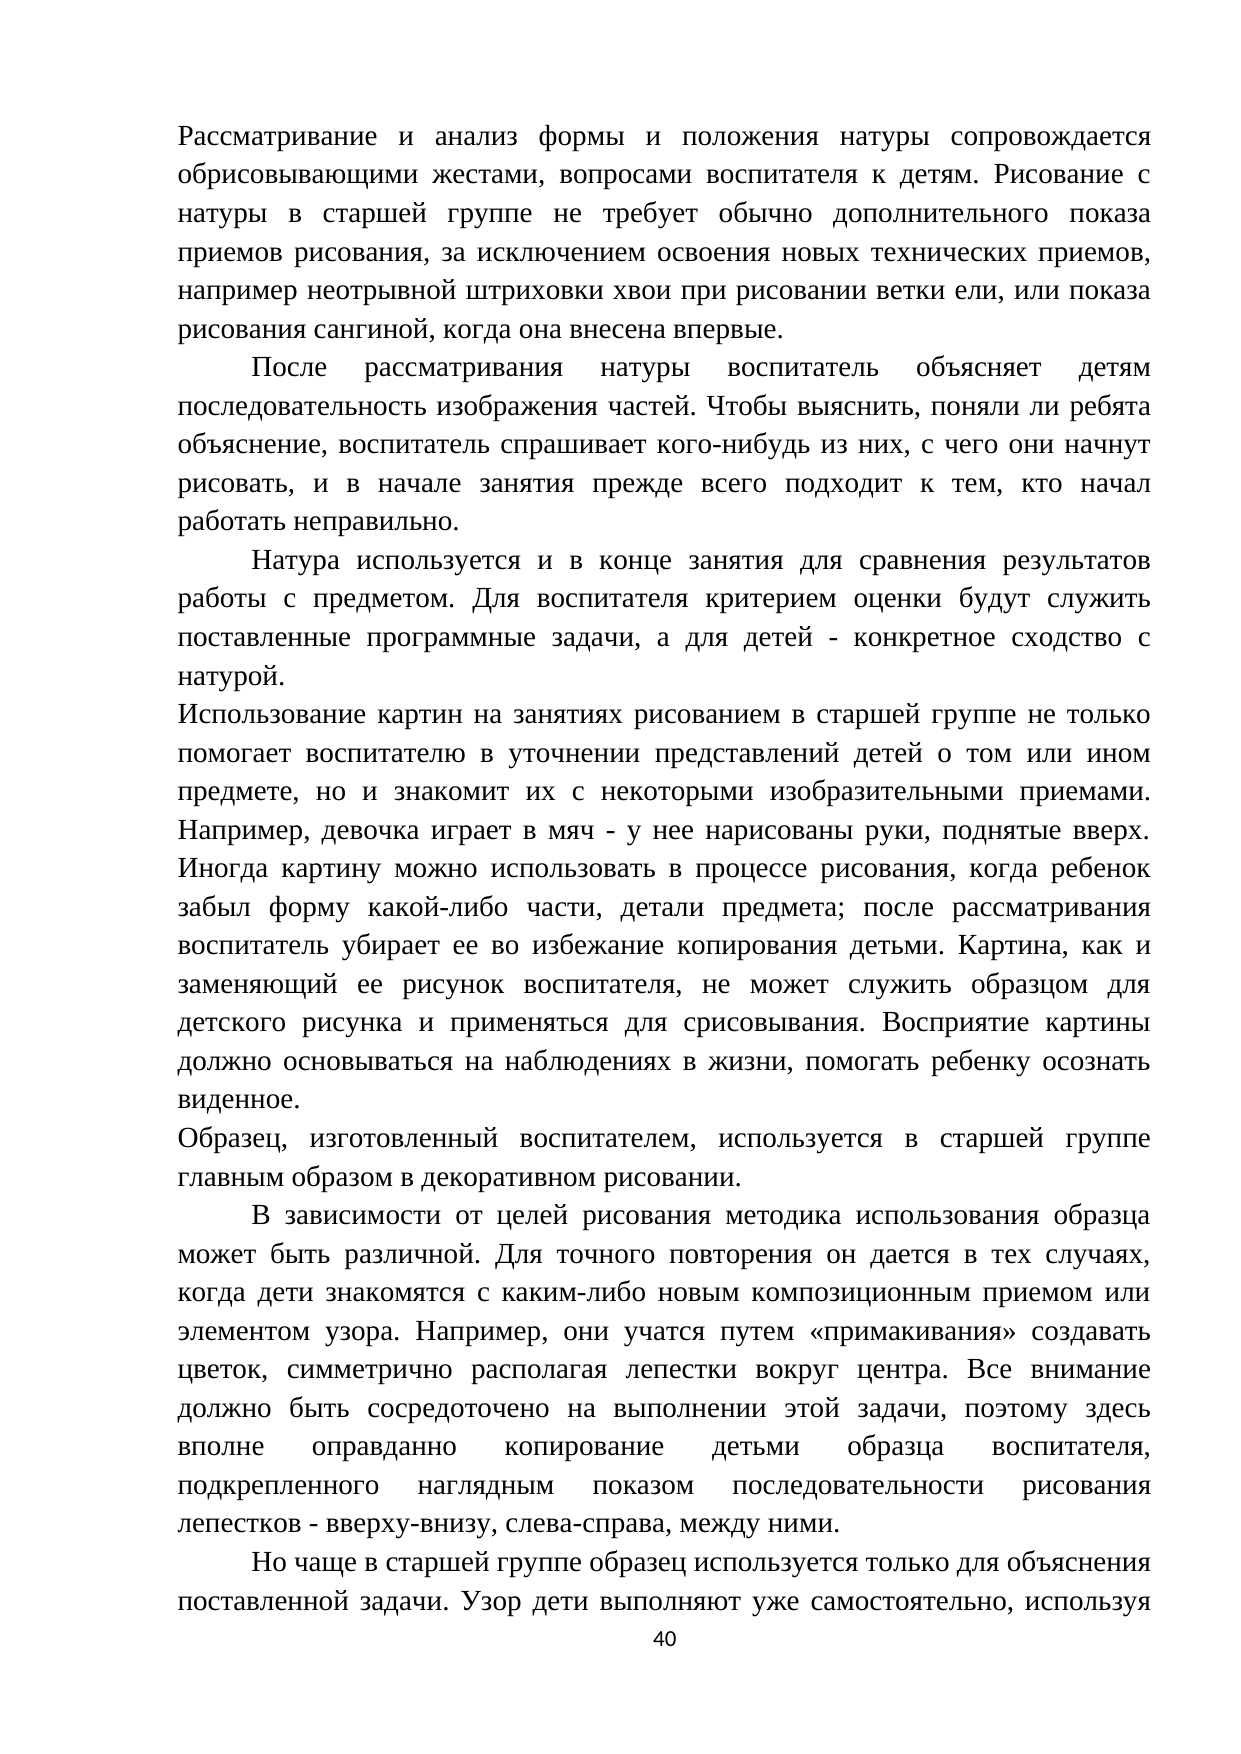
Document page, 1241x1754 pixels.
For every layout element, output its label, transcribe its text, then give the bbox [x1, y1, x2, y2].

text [177, 1544, 1152, 1616]
text После рассматривания натуры воспитатель объясняет детям последовательность изображения частей. Чтобы выяснить, поняли ли ребята объяснение, воспитатель спрашивает кого-нибудь из них, с чего они начнут рисовать, и в начале занятия прежде всего подходит к тем, кто начал работать неправильно. [177, 349, 1152, 537]
text В зависимости от целей рисования методика использования образца может быть различной. Для точного повторения он дается в тех случаях, когда дети знакомятся с каким-либо новым композиционным приемом или элементом узора. Например, они учатся путем «примакивания» создавать цветок, симметрично располагая лепестки вокруг центра. Все внимание должно быть сосредоточено на выполнении этой задачи, поэтому здесь вполне оправданно копирование детьми образца воспитателя, подкрепленного наглядным показом последовательности рисования лепестков - вверху-внизу, слева-справа, между ними. [177, 1197, 1152, 1539]
text Натура используется и в конце занятия для сравнения результатов работы с предметом. Для воспитателя критерием оценки будут служить поставленные программные задачи, а для детей - конкретное сходство с натурой. Использование картин на занятиях рисованием в старшей группе не только помогает воспитателю в уточнении представлений детей о том или ином предмете, но и знакомит их с некоторыми изобразительными приемами. Например, девочка играет в мяч - у нее нарисованы руки, поднятые вверх. Иногда картину можно использовать в процессе рисования, когда ребенок забыл форму какой-либо части, детали предмета; после рассматривания воспитатель убирает ее во избежание копирования детьми. Картина, как и заменяющий ее рисунок воспитателя, не может служить образцом для детского рисунка и применяться для срисовывания. Восприятие картины должно основываться на наблюдениях в жизни, помогать ребенку осознать виденное. Образец, изготовленный воспитателем, используется в старшей группе главным образом в декоративном рисовании. [177, 542, 1152, 1192]
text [177, 118, 1152, 344]
